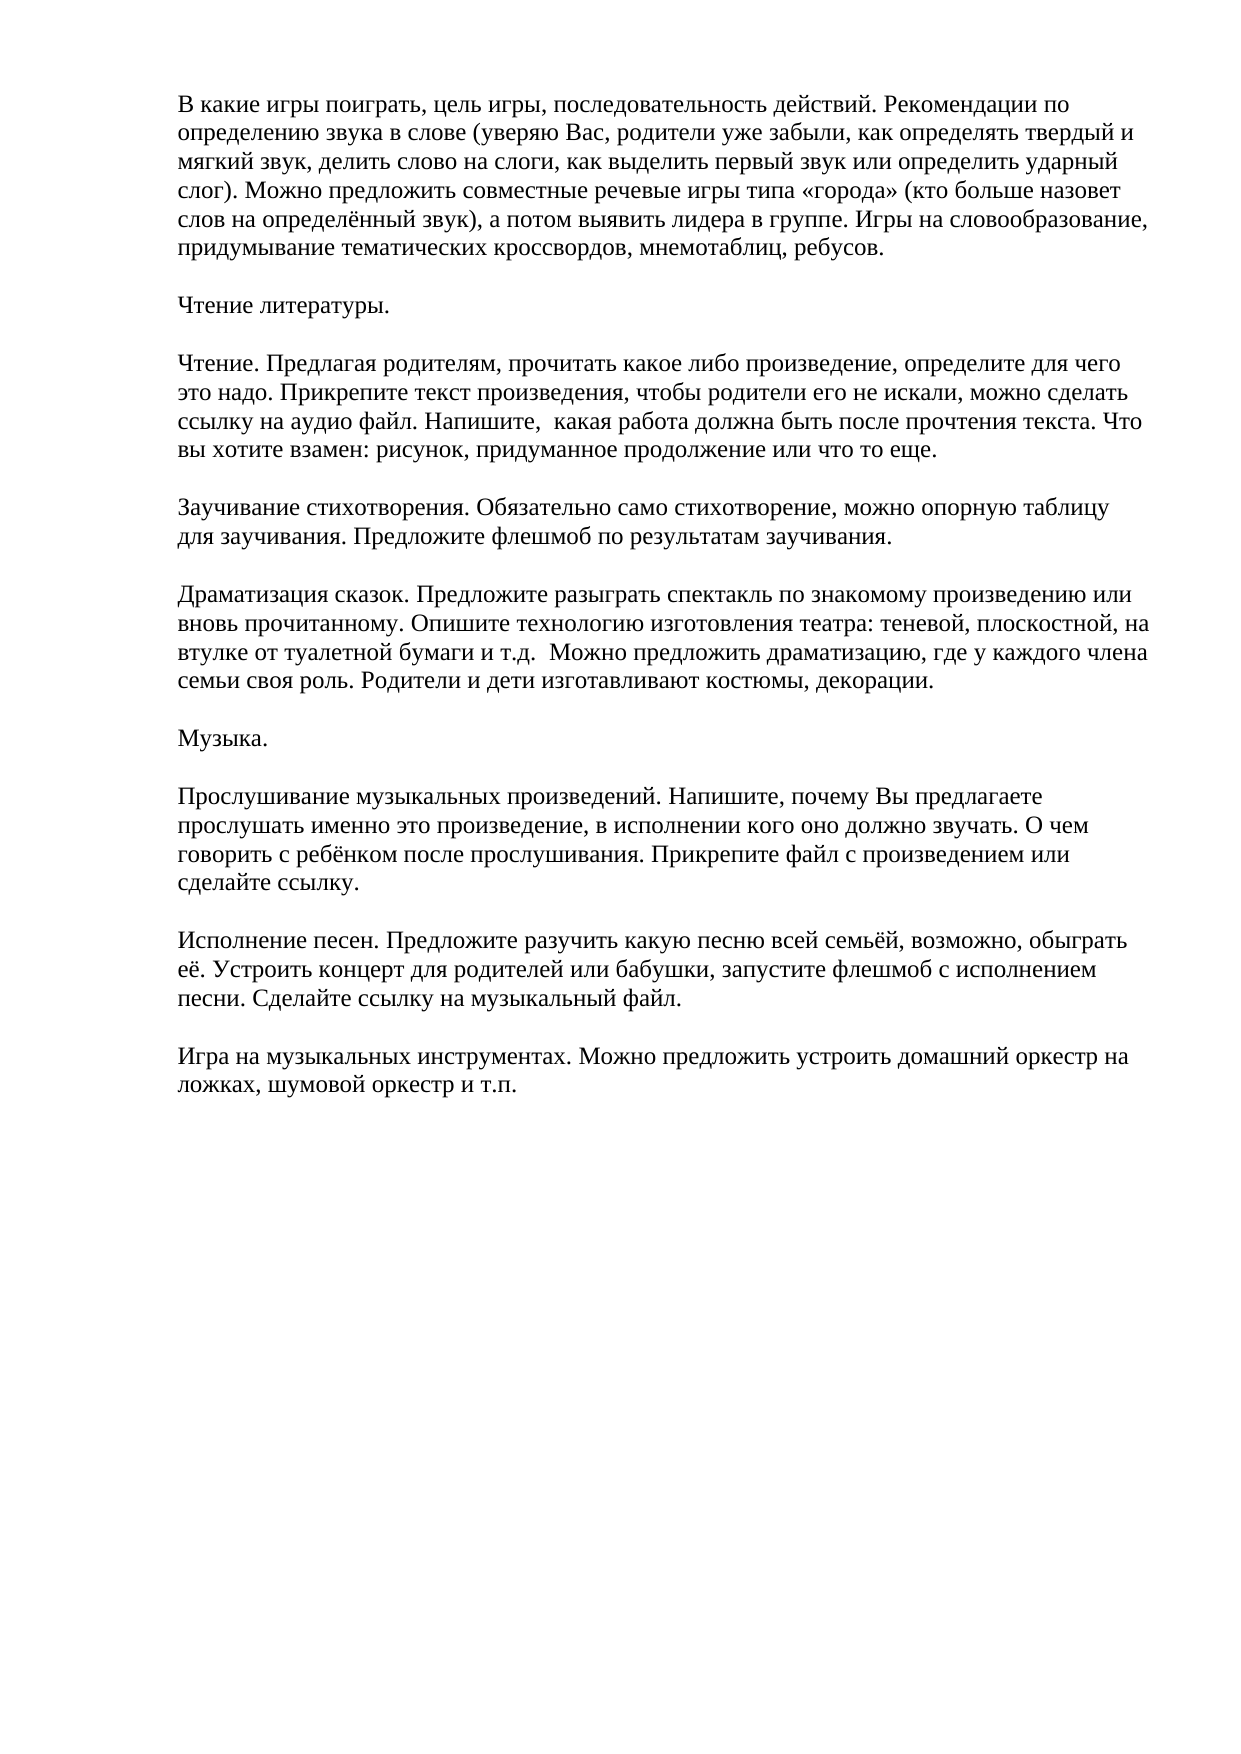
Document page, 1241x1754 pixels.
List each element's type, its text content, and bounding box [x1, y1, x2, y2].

text Исполнение песен. Предложите разучить какую песню всей семьёй, возможно, обыграть её. Устроить концерт для родителей или бабушки, запустите флешмоб с исполнением песни. Сделайте ссылку на музыкальный файл. [177, 925, 1152, 1012]
text В какие игры поиграть, цель игры, последовательность действий. Рекомендации по определению звука в слове (уверяю Вас, родители уже забыли, как определять твердый и мягкий звук, делить слово на слоги, как выделить первый звук или определить ударный слог). Можно предложить совместные речевые игры типа «города» (кто больше назовет слов на определённый звук), а потом выявить лидера в группе. Игры на словообразование, придумывание тематических кроссвордов, мнемотаблиц, ребусов. [177, 89, 1152, 261]
text Заучивание стихотворения. Обязательно само стихотворение, можно опорную таблицу для заучивания. Предложите флешмоб по результатам заучивания. [177, 492, 1152, 550]
text Прослушивание музыкальных произведений. Напишите, почему Вы предлагаете прослушать именно это произведение, в исполнении кого оно должно звучать. О чем говорить с ребёнком после прослушивания. Прикрепите файл с произведением или сделайте ссылку. [177, 781, 1152, 896]
text Музыка. [177, 723, 1152, 752]
text Чтение литературы. [177, 290, 1152, 319]
text Драматизация сказок. Предложите разыграть спектакль по знакомому произведению или вновь прочитанному. Опишите технологию изготовления театра: теневой, плоскостной, на втулке от туалетной бумаги и т.д. Можно предложить драматизацию, где у каждого члена семьи своя роль. Родители и дети изготавливают костюмы, декорации. [177, 579, 1152, 694]
text Чтение. Предлагая родителям, прочитать какое либо произведение, определите для чего это надо. Прикрепите текст произведения, чтобы родители его не искали, можно сделать ссылку на аудио файл. Напишите, какая работа должна быть после прочтения текста. Что вы хотите взамен: рисунок, придуманное продолжение или что то еще. [177, 348, 1152, 463]
text Игра на музыкальных инструментах. Можно предложить устроить домашний оркестр на ложках, шумовой оркестр и т.п. [177, 1041, 1152, 1098]
